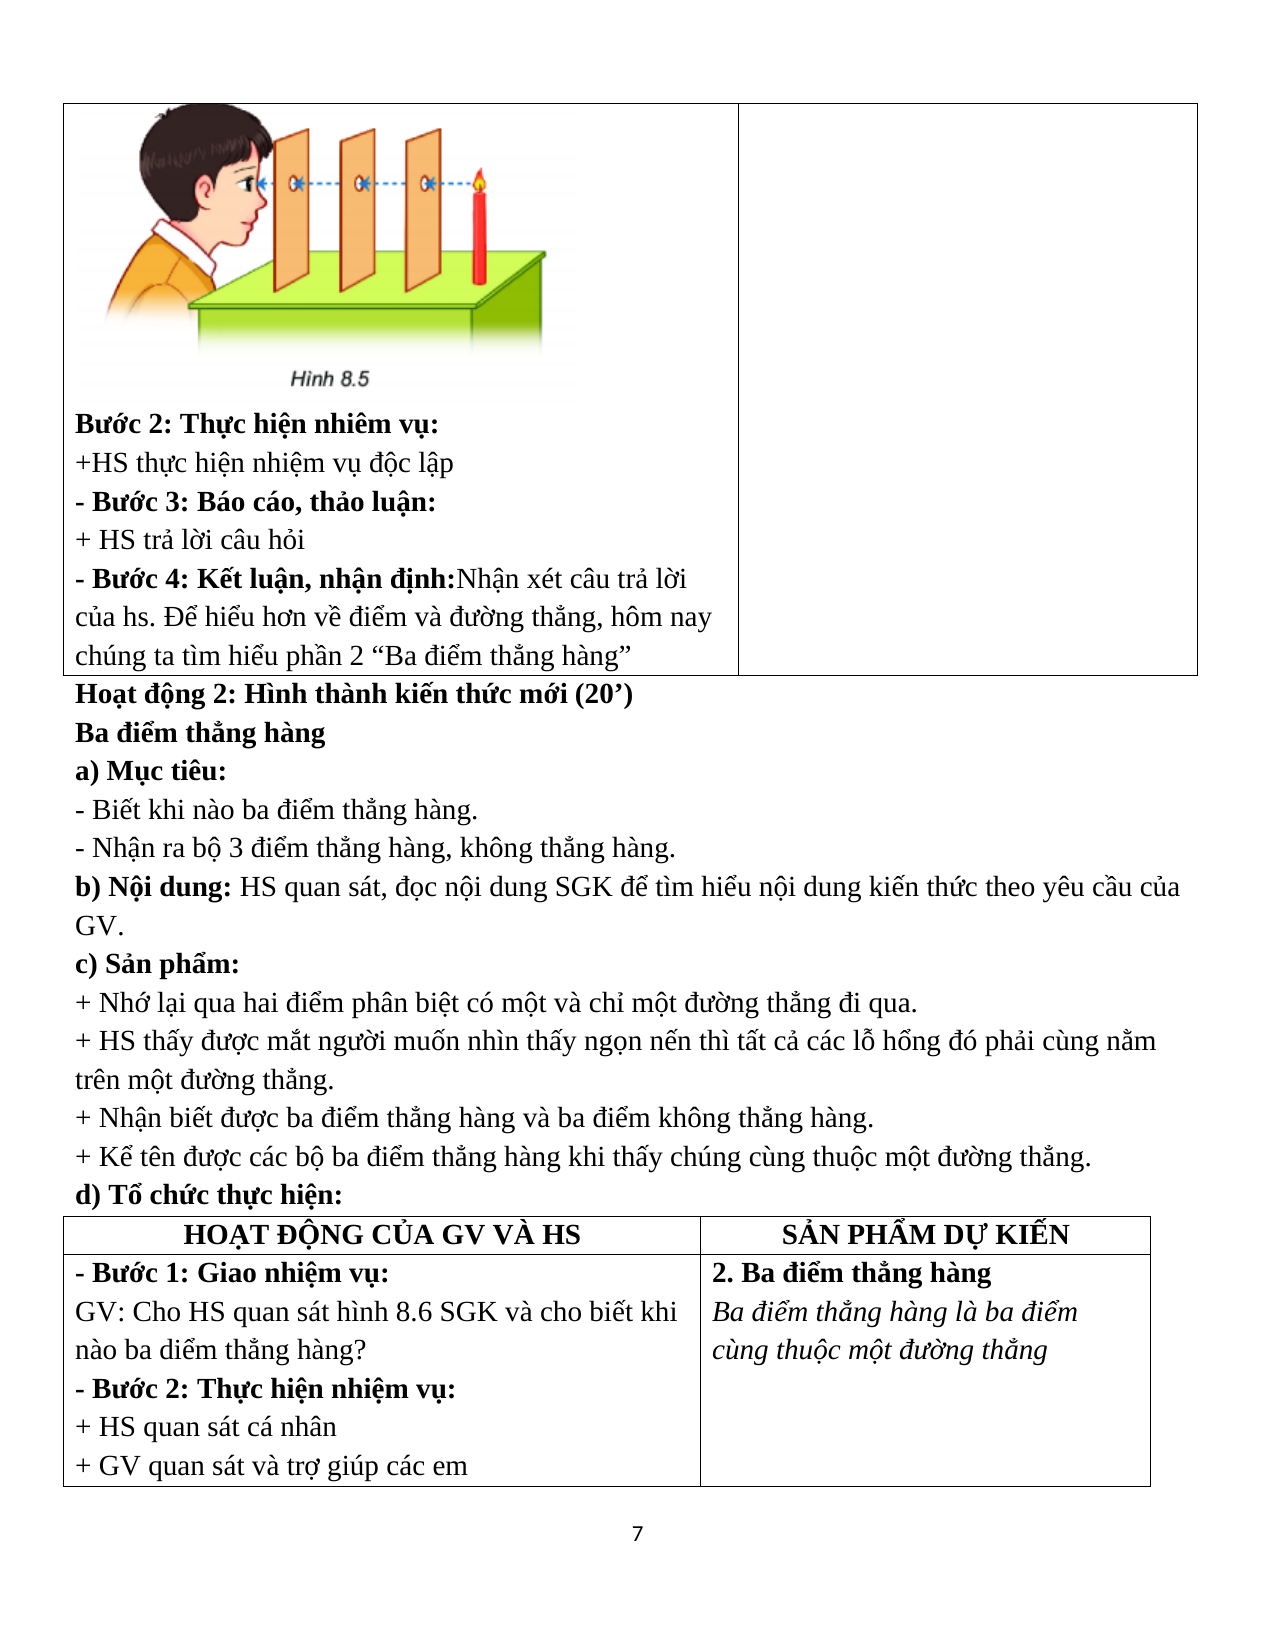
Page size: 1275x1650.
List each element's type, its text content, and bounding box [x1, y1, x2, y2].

text b) Nội dung: HS quan sát, đọc nội dung SGK để tìm hiểu nội dung kiến thức theo yêu cầu của GV. [75, 869, 1200, 941]
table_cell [64, 104, 738, 675]
text + HS thấy được mắt người muốn nhìn thấy ngọn nến thì tất cả các lỗ hổng đó phải cùng nằm trên một đường thẳng. [75, 1023, 1200, 1095]
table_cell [701, 1255, 1150, 1486]
text Hoạt động 2: Hình thành kiến thức mới (20’) [75, 676, 1200, 710]
text + Nhớ lại qua hai điểm phân biệt có một và chỉ một đường thẳng đi qua. [75, 985, 1200, 1018]
text a) Mục tiêu: [75, 753, 1200, 787]
text + Nhận biết được ba điểm thẳng hàng và ba điểm không thẳng hàng. [75, 1100, 1200, 1134]
table_header SẢN PHẨM DỰ KIẾN [701, 1217, 1150, 1254]
table_header HOẠT ĐỘNG CỦA GV VÀ HS [64, 1217, 700, 1254]
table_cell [739, 104, 1197, 675]
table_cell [64, 1255, 700, 1486]
text c) Sản phẩm: [75, 946, 1200, 980]
text - Nhận ra bộ 3 điểm thẳng hàng, không thẳng hàng. [75, 831, 1200, 864]
picture [75, 104, 577, 403]
text - Biết khi nào ba điểm thẳng hàng. [75, 792, 1200, 826]
text d) Tổ chức thực hiện: [75, 1177, 1200, 1211]
text Ba điểm thẳng hàng [75, 715, 1200, 748]
text + Kể tên được các bộ ba điểm thẳng hàng khi thấy chúng cùng thuộc một đường thẳng. [75, 1139, 1200, 1172]
